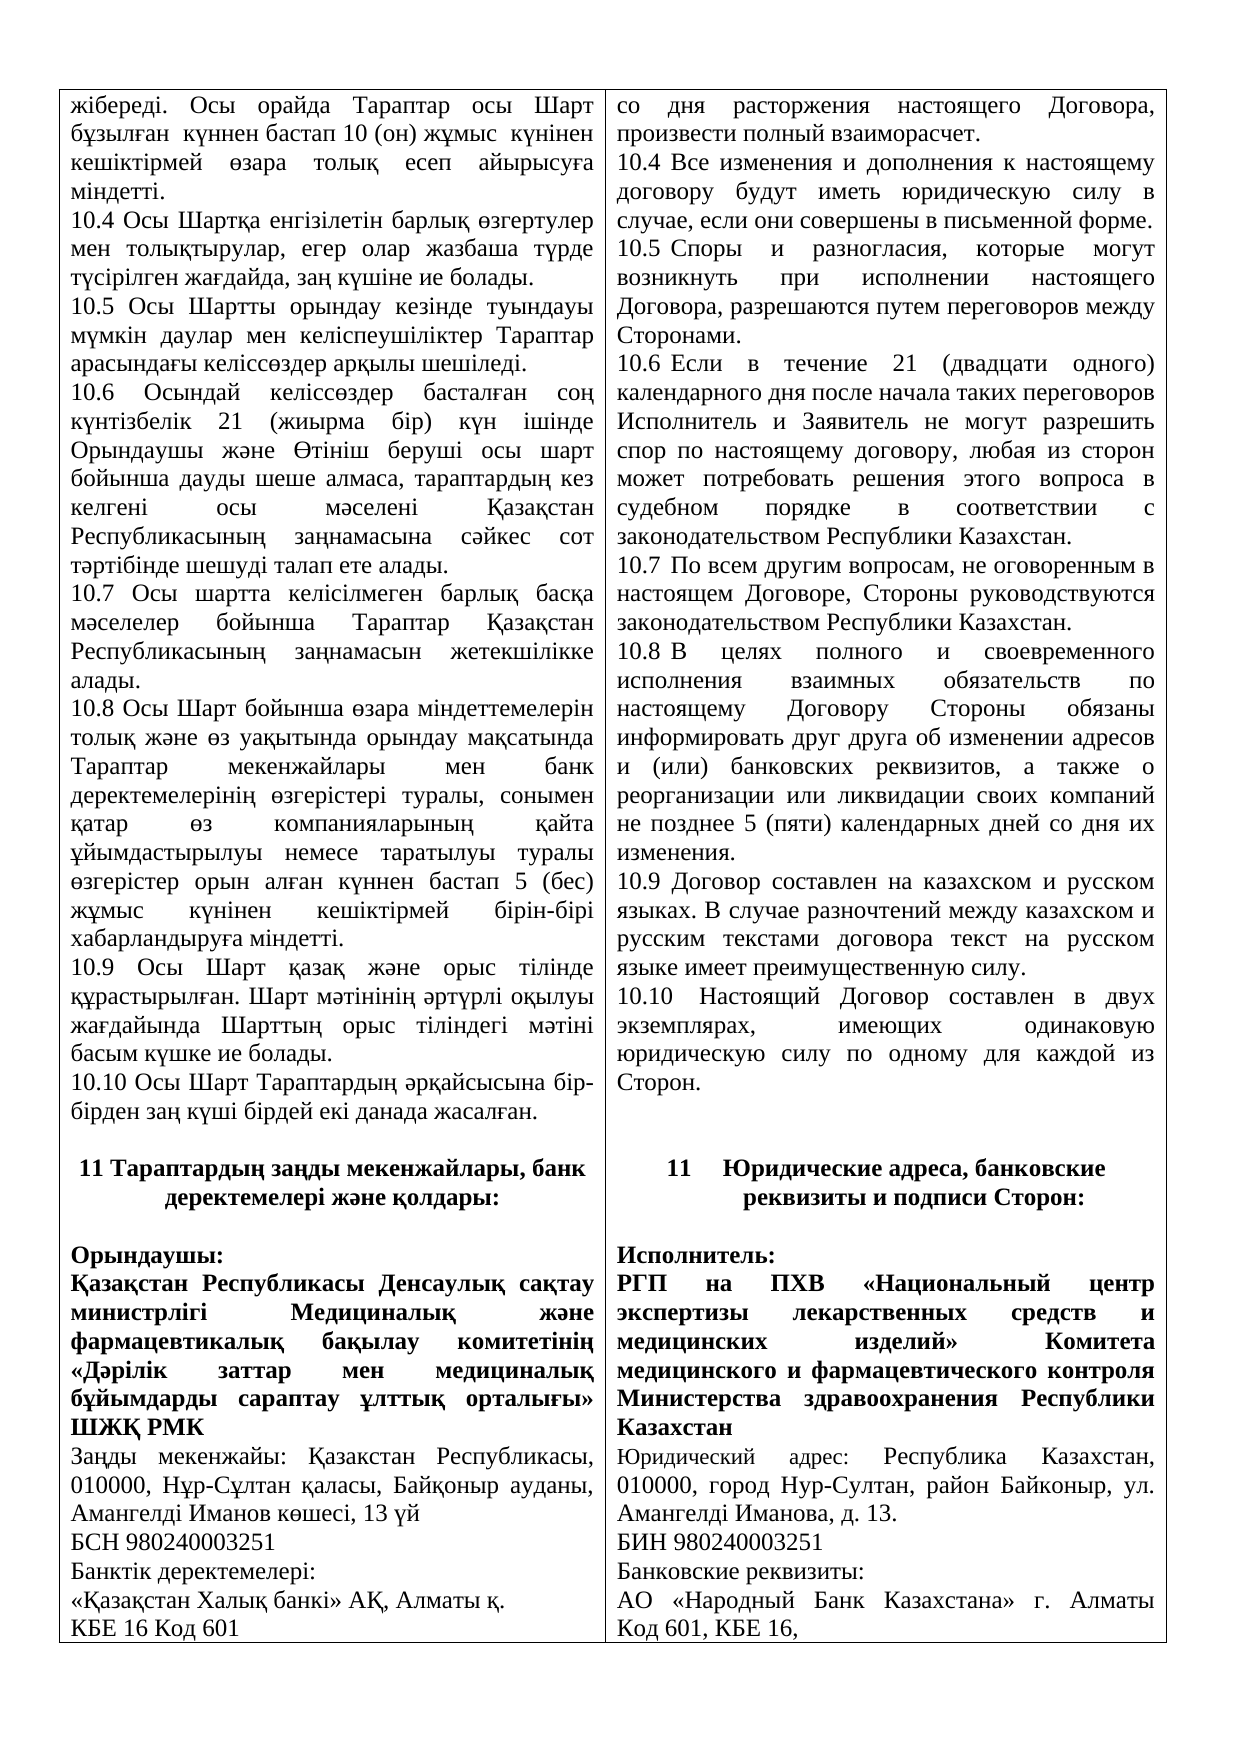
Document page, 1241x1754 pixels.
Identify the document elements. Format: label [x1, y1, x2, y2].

table_header [606, 90, 1166, 1642]
table_header [60, 90, 605, 1642]
